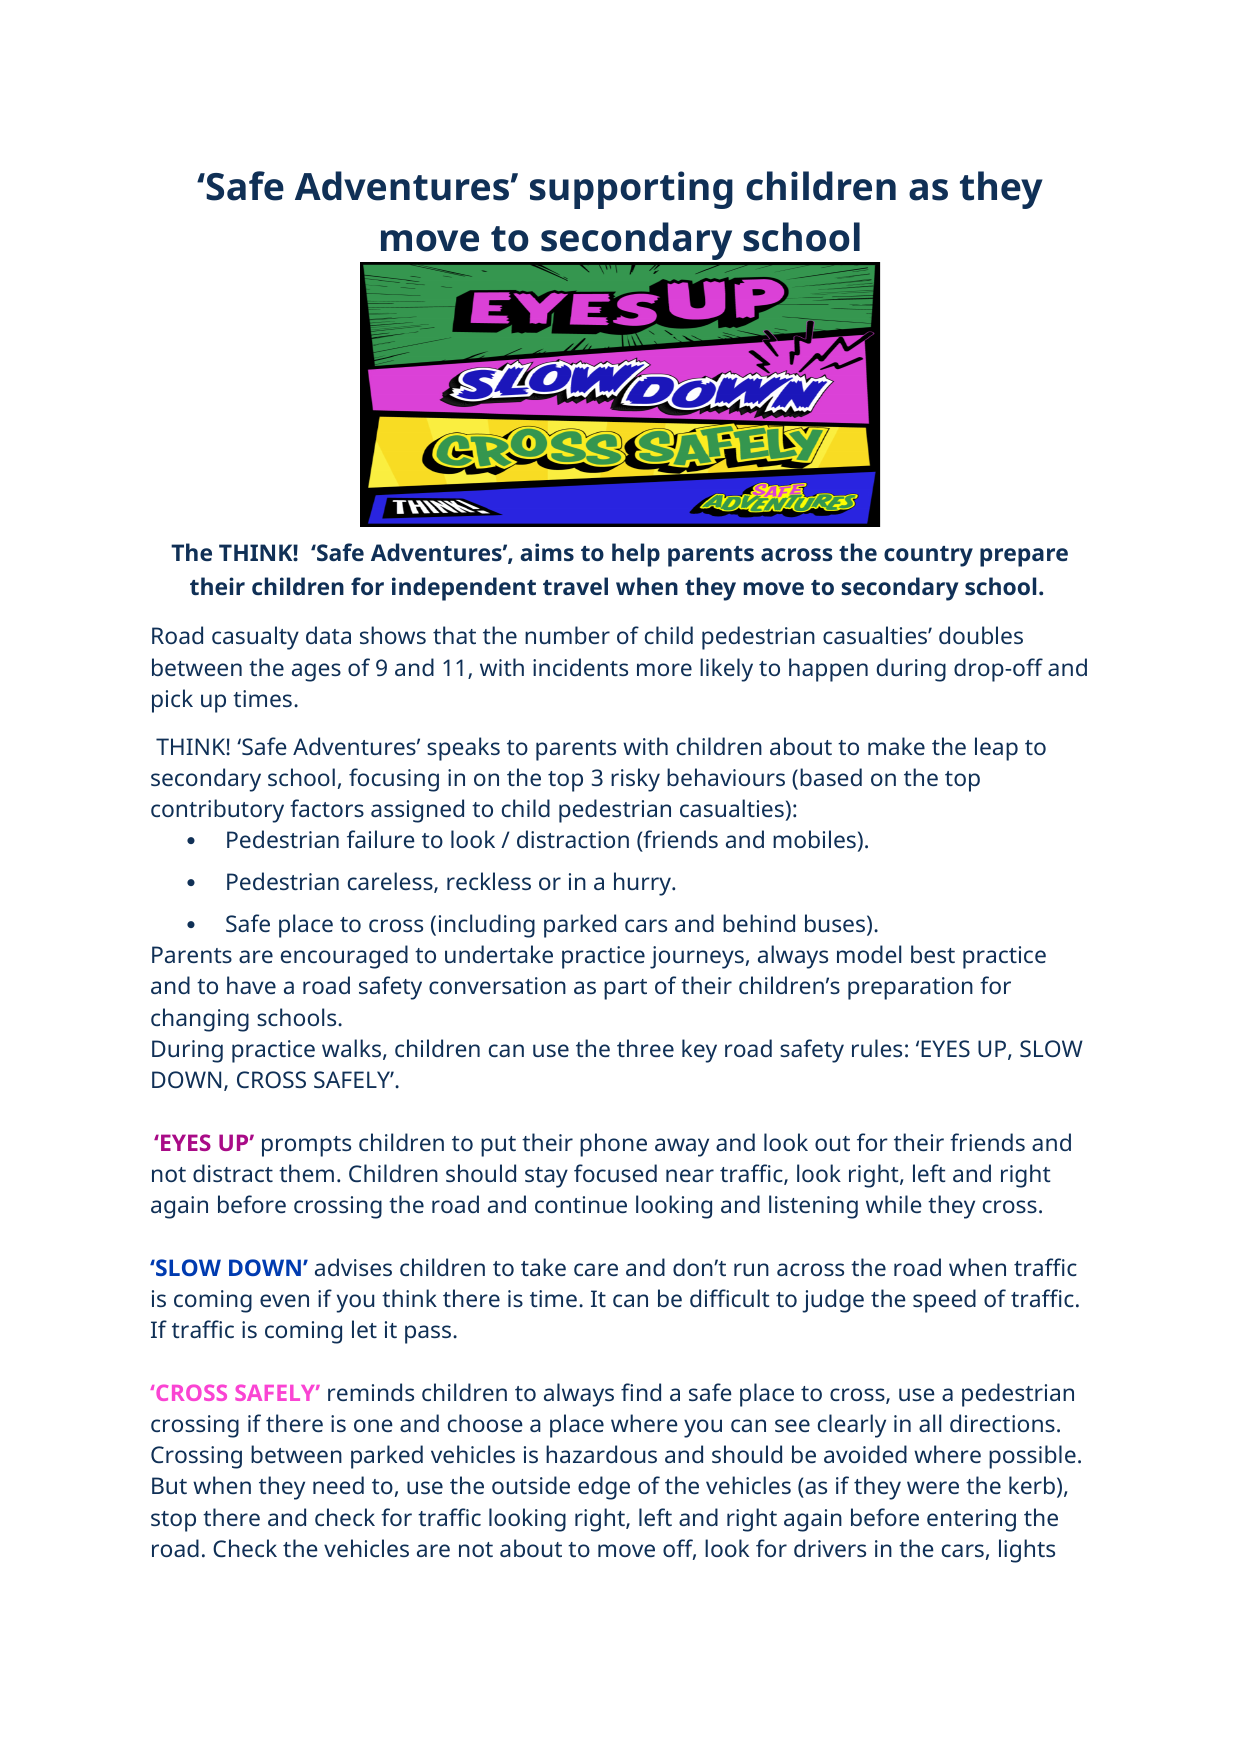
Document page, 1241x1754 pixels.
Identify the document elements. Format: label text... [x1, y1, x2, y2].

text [150, 1376, 1090, 1564]
text ‘SLOW DOWN’ advises children to take care and don’t run across the road when traffic is coming even if you think there is time. It can be difficult to judge the speed of traffic. If traffic is coming let it pass. [150, 1251, 1090, 1345]
list Pedestrian failure to look / distraction (friends and mobiles). [187, 824, 1090, 856]
text The THINK! ‘Safe Adventures’, aims to help parents across the country prepare their children for independent travel when they move to secondary school. [150, 537, 1090, 602]
list Pedestrian careless, reckless or in a hurry. [187, 866, 1090, 897]
text THINK! ‘Safe Adventures’ speaks to parents with children about to make the leap to secondary school, focusing in on the top 3 risky behaviours (based on the top contributory factors assigned to child pedestrian casualties): [150, 731, 1090, 824]
text Road casualty data shows that the number of child pedestrian casualties’ doubles between the ages of 9 and 11, with incidents more likely to happen during drop-off and pick up times. [150, 620, 1090, 714]
text During practice walks, children can use the three key road safety rules: ‘EYES UP, SLOW DOWN, CROSS SAFELY’. [150, 1033, 1090, 1095]
text ‘EYES UP’ prompts children to put their phone away and look out for their friends and not distract them. Children should stay focused near traffic, look right, left and right again before crossing the road and continue looking and listening while they cross. [150, 1126, 1090, 1220]
text Parents are encouraged to undertake practice journeys, always model best practice and to have a road safety conversation as part of their children’s preparation for changing schools. [150, 939, 1090, 1033]
list Safe place to cross (including parked cars and behind buses). [187, 908, 1090, 939]
picture [360, 262, 881, 527]
